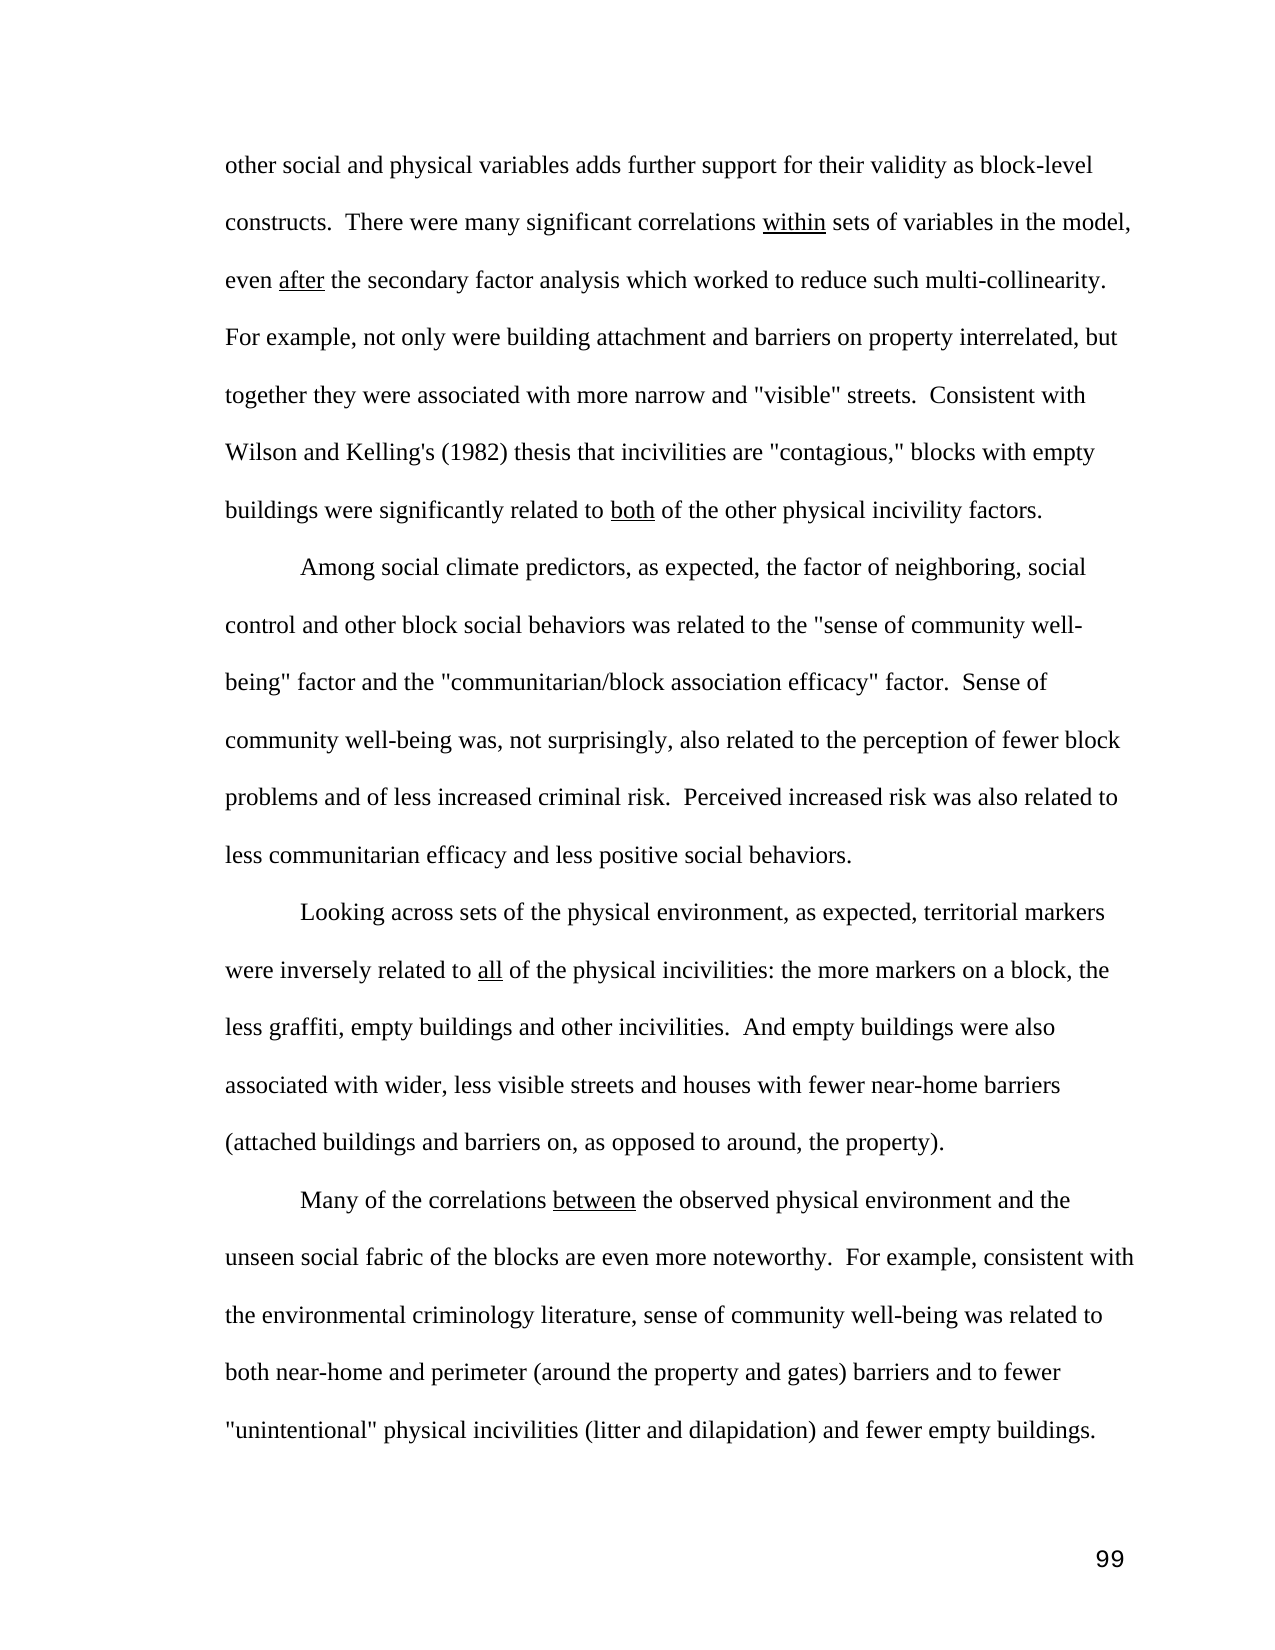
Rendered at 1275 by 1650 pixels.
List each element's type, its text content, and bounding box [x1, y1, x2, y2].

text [225, 150, 1137, 524]
text Among social climate predictors, as expected, the factor of neighboring, social control and other block social behaviors was related to the "sense of community well-being" factor and the "communitarian/block association efficacy" factor. Sense of community well-being was, not surprisingly, also related to the perception of fewer block problems and of less increased criminal risk. Perceived increased risk was also related to less communitarian efficacy and less positive social behaviors. [225, 552, 1137, 869]
text Looking across sets of the physical environment, as expected, territorial markers were inversely related to all of the physical incivilities: the more markers on a block, the less graffiti, empty buildings and other incivilities. And empty buildings were also associated with wider, less visible streets and houses with fewer near-home barriers (attached buildings and barriers on, as opposed to around, the property). [225, 897, 1137, 1156]
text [225, 1185, 1137, 1444]
